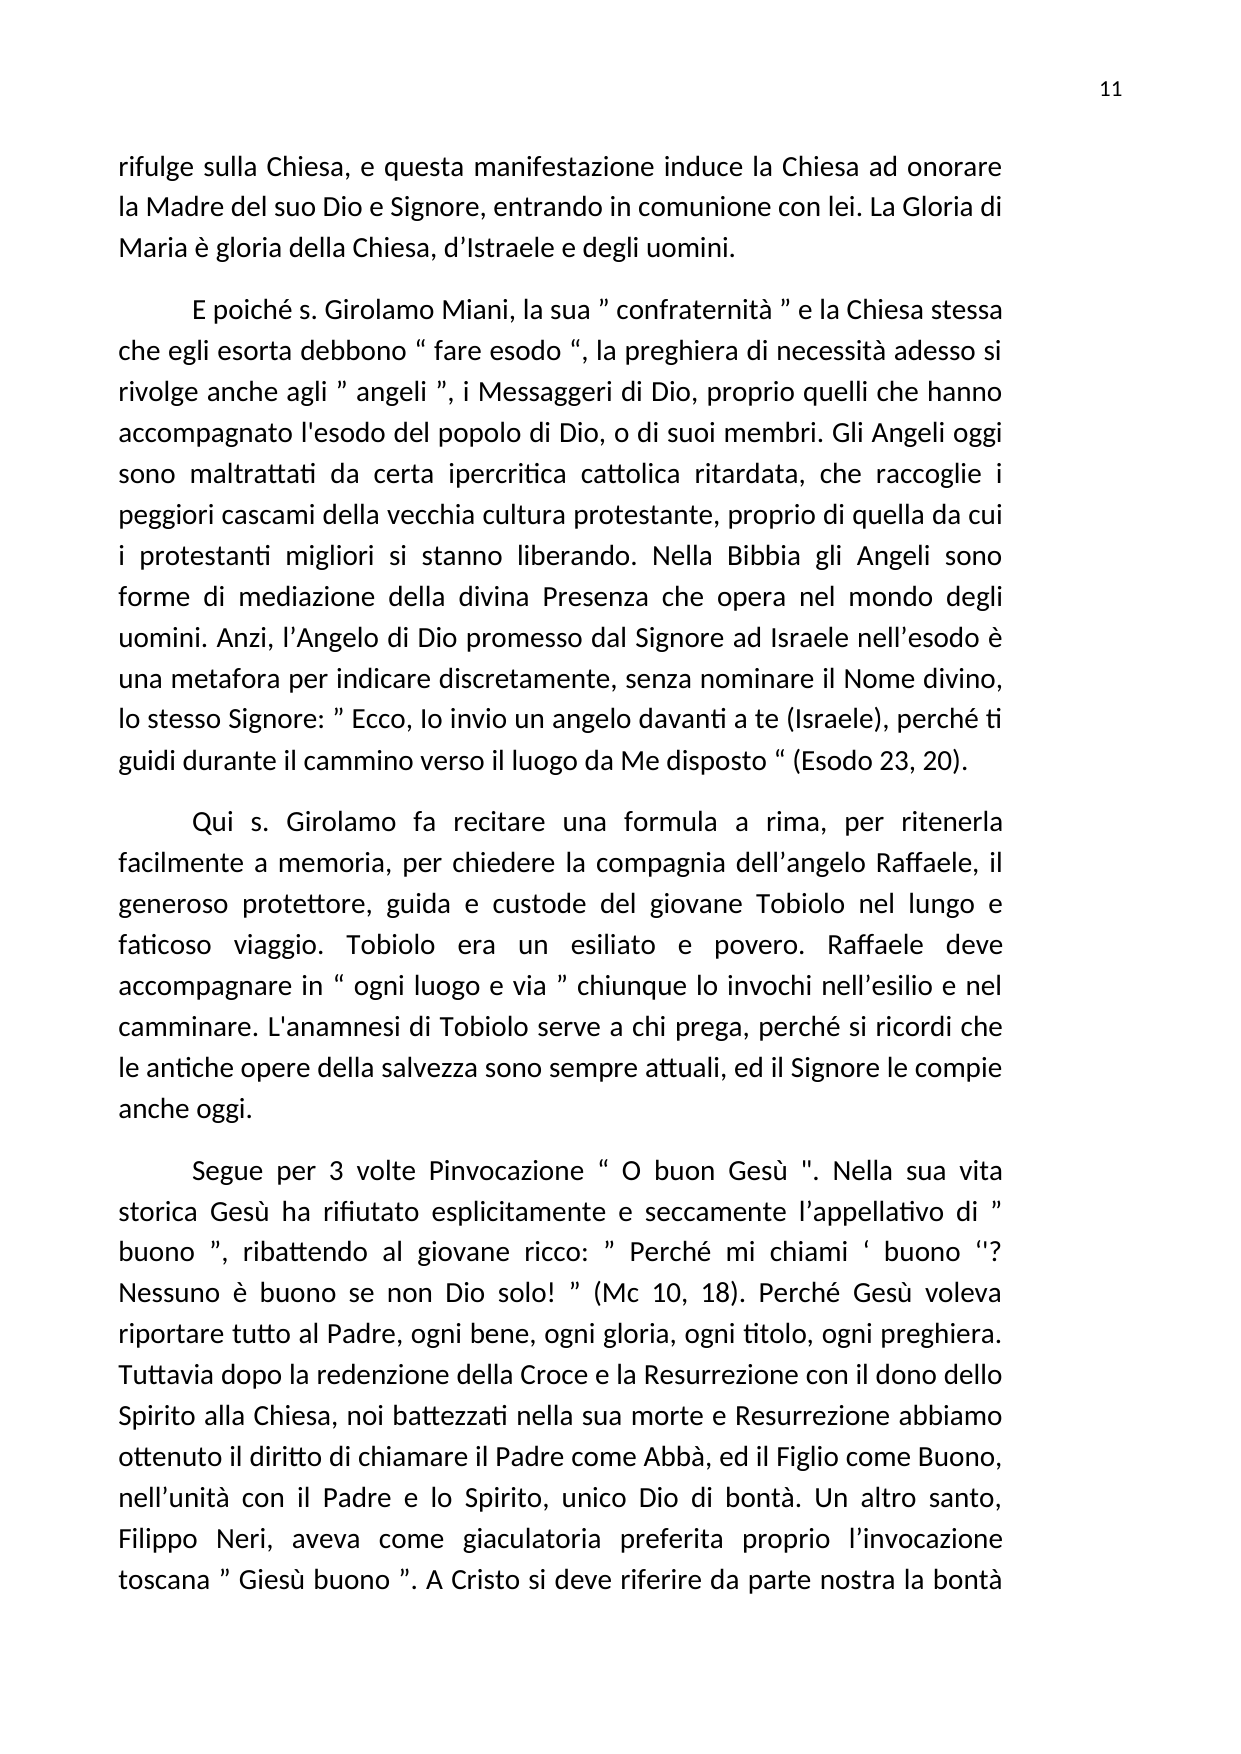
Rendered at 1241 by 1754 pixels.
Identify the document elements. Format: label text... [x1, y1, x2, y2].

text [118, 148, 1004, 265]
text E poiché s. Girolamo Miani, la sua ” confraternità ” e la Chiesa stessa che egli esorta debbono “ fare esodo “, la preghiera di necessità adesso si rivolge anche agli ” angeli ”, i Messaggeri di Dio, proprio quelli che hanno accompagnato l'esodo del popolo di Dio, o di suoi membri. Gli Angeli oggi sono maltrattati da certa ipercritica cattolica ritardata, che raccoglie i peggiori cascami della vecchia cultura protestante, proprio di quella da cui i protestanti migliori si stanno liberando. Nella Bibbia gli Angeli sono forme di mediazione della divina Presenza che opera nel mondo degli uomini. Anzi, l’Angelo di Dio promesso dal Signore ad Israele nell’esodo è una metafora per indicare discretamente, senza nominare il Nome divino, lo stesso Signore: ” Ecco, Io invio un angelo davanti a te (Israele), perché ti guidi durante il cammino verso il luogo da Me disposto “ (Esodo 23, 20). [118, 291, 1004, 777]
text Qui s. Girolamo fa recitare una formula a rima, per ritenerla facilmente a memoria, per chiedere la compagnia dell’angelo Raffaele, il generoso protettore, guida e custode del giovane Tobiolo nel lungo e faticoso viaggio. Tobiolo era un esiliato e povero. Raffaele deve accompagnare in “ ogni luogo e via ” chiunque lo invochi nell’esilio e nel camminare. L'anamnesi di Tobiolo serve a chi prega, perché si ricordi che le antiche opere della salvezza sono sempre attuali, ed il Signore le compie anche oggi. [118, 803, 1004, 1126]
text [118, 1152, 1004, 1597]
